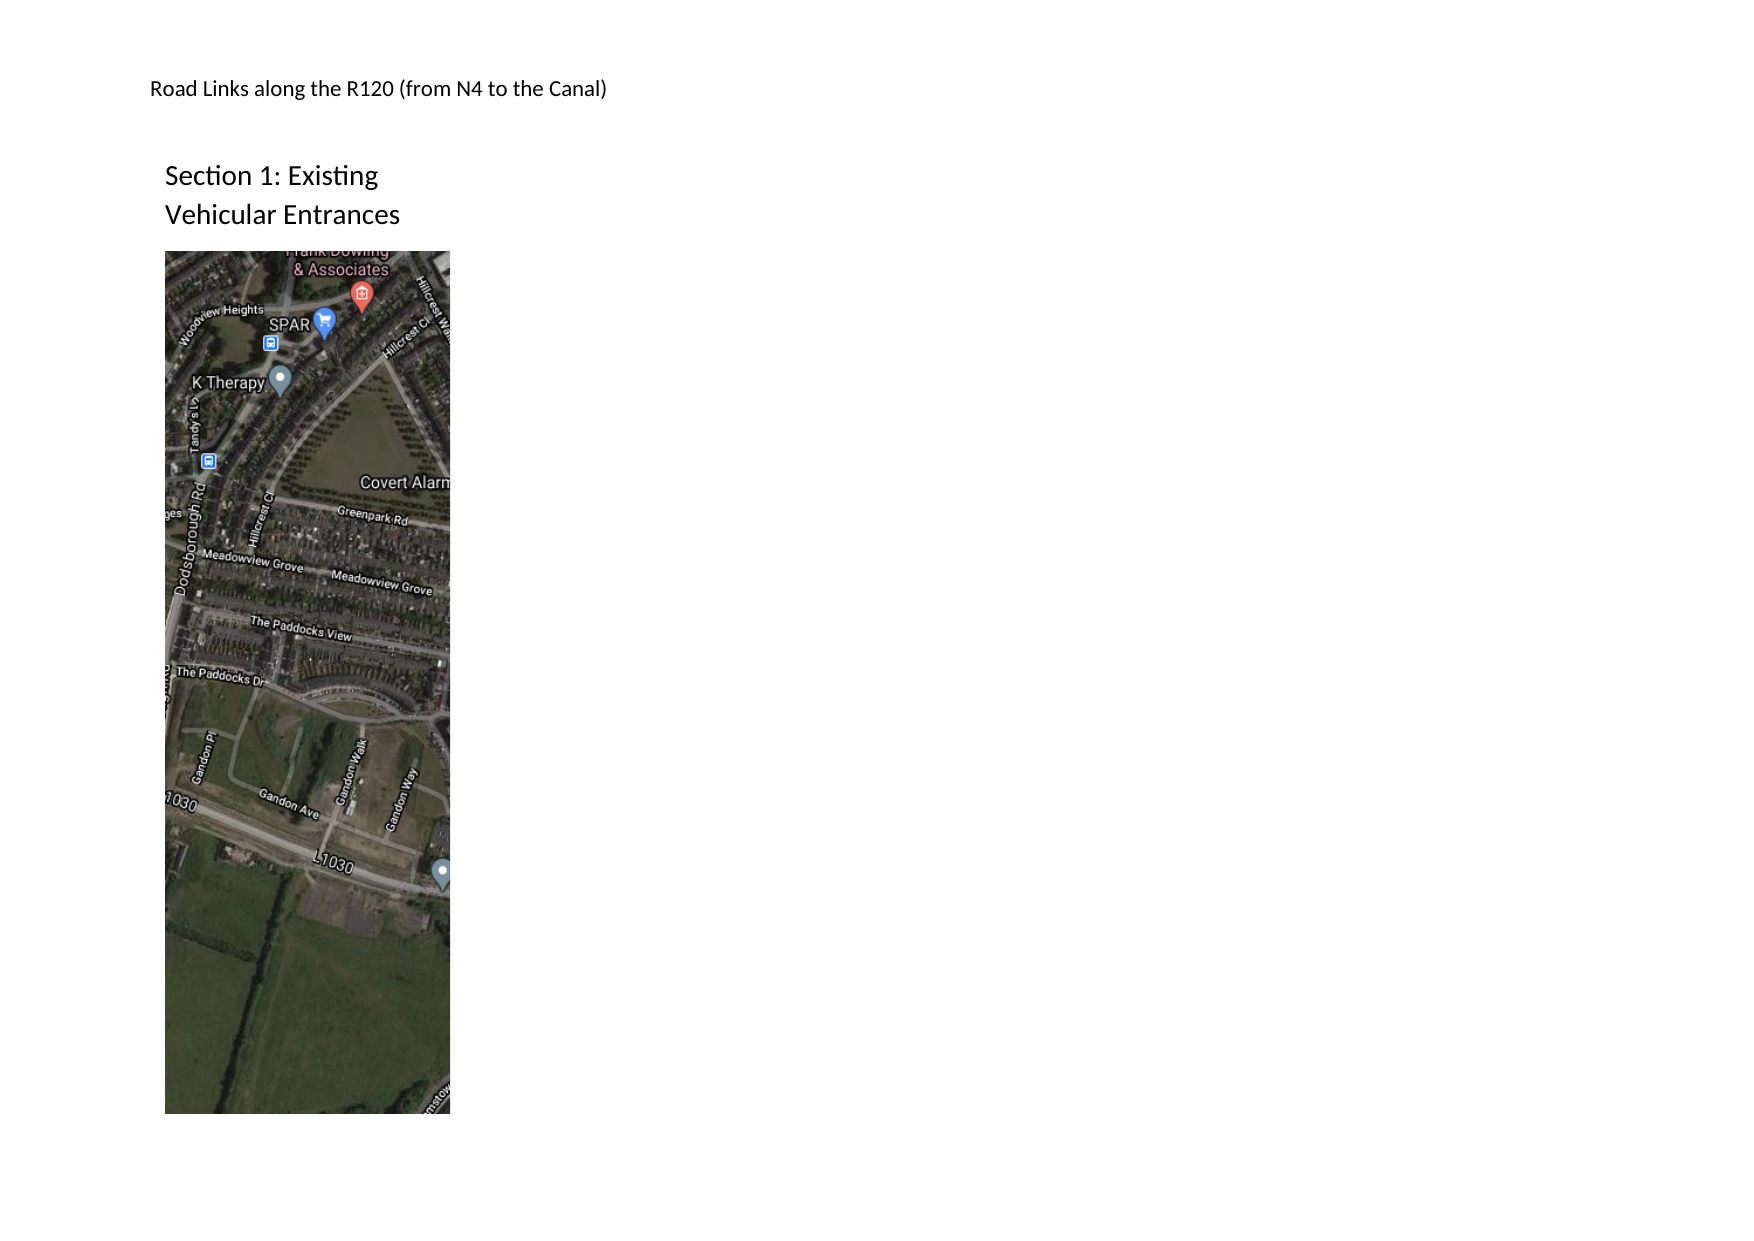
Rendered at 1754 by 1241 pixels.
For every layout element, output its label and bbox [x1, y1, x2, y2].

picture [165, 251, 451, 1114]
